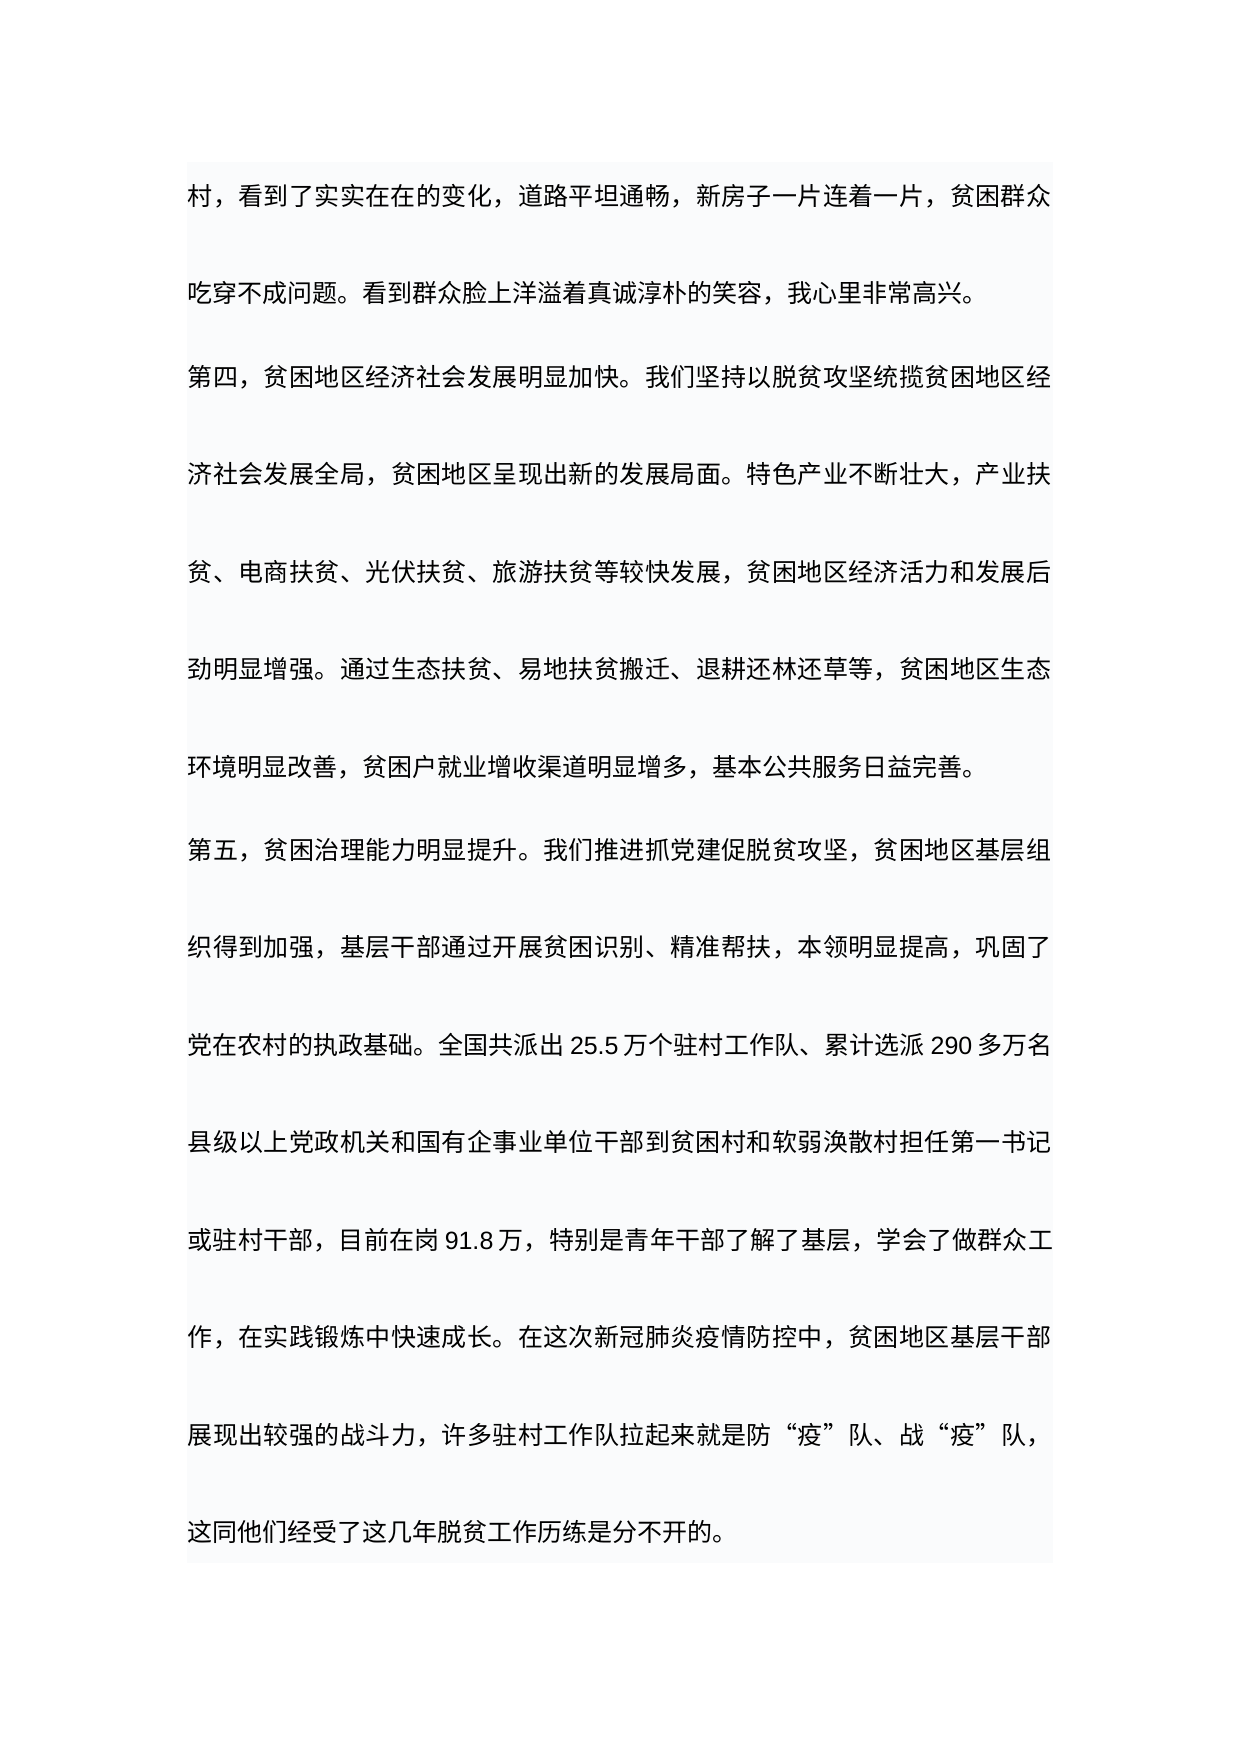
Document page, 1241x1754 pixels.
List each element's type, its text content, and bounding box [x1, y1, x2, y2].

text 第四，贫困地区经济社会发展明显加快。我们坚持以脱贫攻坚统揽贫困地区经济社会发展全局，贫困地区呈现出新的发展局面。特色产业不断壮大，产业扶贫、电商扶贫、光伏扶贫、旅游扶贫等较快发展，贫困地区经济活力和发展后劲明显增强。通过生态扶贫、易地扶贫搬迁、退耕还林还草等，贫困地区生态环境明显改善，贫困户就业增收渠道明显增多，基本公共服务日益完善。 [187, 343, 1053, 798]
text 第五，贫困治理能力明显提升。我们推进抓党建促脱贫攻坚，贫困地区基层组织得到加强，基层干部通过开展贫困识别、精准帮扶，本领明显提高，巩固了党在农村的执政基础。全国共派出25.5万个驻村工作队、累计选派290多万名县级以上党政机关和国有企事业单位干部到贫困村和软弱涣散村担任第一书记或驻村干部，目前在岗91.8万，特别是青年干部了解了基层，学会了做群众工作，在实践锻炼中快速成长。在这次新冠肺炎疫情防控中，贫困地区基层干部展现出较强的战斗力，许多驻村工作队拉起来就是防“疫”队、战“疫”队，这同他们经受了这几年脱贫工作历练是分不开的。 [187, 816, 1053, 1563]
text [187, 162, 1053, 324]
